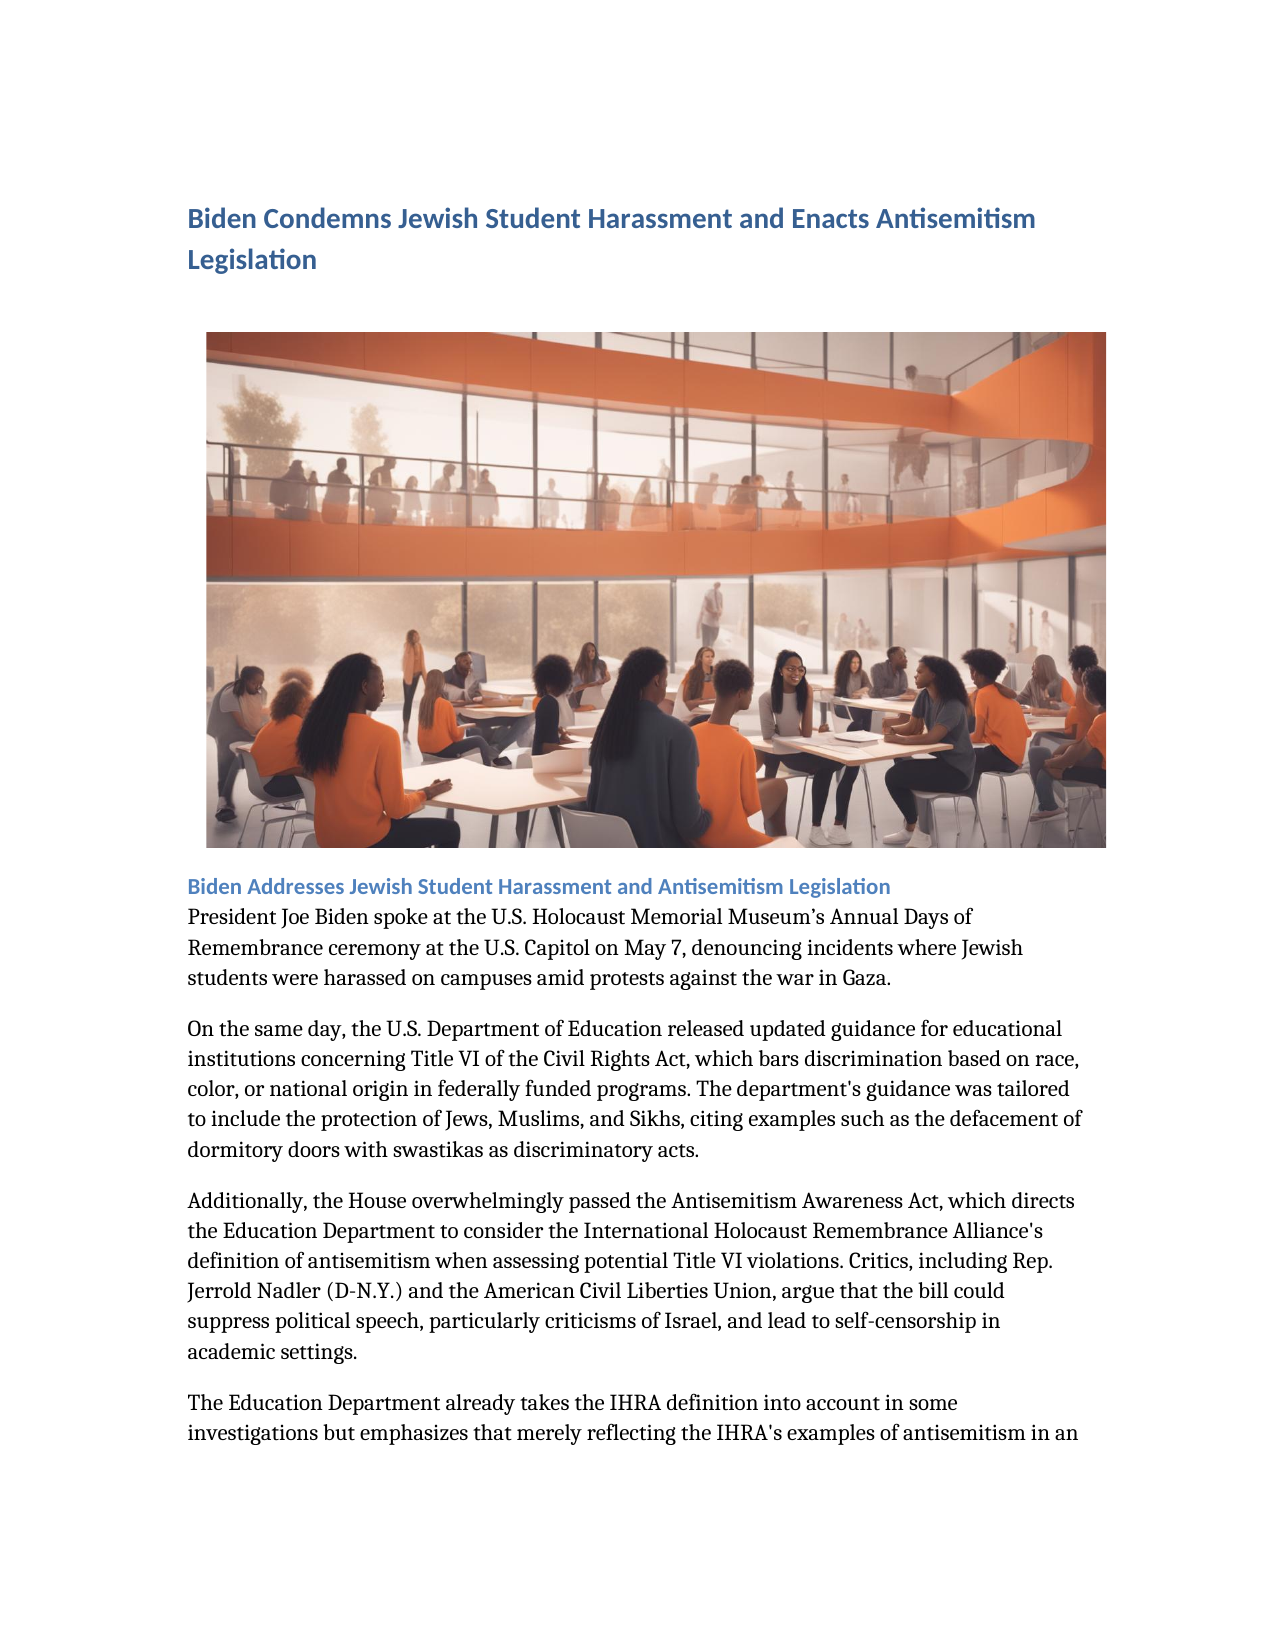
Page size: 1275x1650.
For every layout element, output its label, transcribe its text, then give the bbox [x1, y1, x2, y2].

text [187, 1389, 1087, 1446]
text On the same day, the U.S. Department of Education released updated guidance for educational institutions concerning Title VI of the Civil Rights Act, which bars discrimination based on race, color, or national origin in federally funded programs. The department's guidance was tailored to include the protection of Jews, Muslims, and Sikhs, citing examples such as the defacement of dormitory doors with swastikas as discriminatory acts. [187, 1016, 1087, 1163]
text President Joe Biden spoke at the U.S. Holocaust Memorial Museum’s Annual Days of Remembrance ceremony at the U.S. Capitol on May 7, denouncing incidents where Jewish students were harassed on campuses amid protests against the war in Gaza. [187, 904, 1087, 991]
subtitle Biden Condemns Jewish Student Harassment and Enacts Antisemitism Legislation [187, 200, 1087, 277]
subtitle Biden Addresses Jewish Student Harassment and Antisemitism Legislation [187, 872, 1087, 900]
text Additionally, the House overwhelmingly passed the Antisemitism Awareness Act, which directs the Education Department to consider the International Holocaust Remembrance Alliance's definition of antisemitism when assessing potential Title VI violations. Critics, including Rep. Jerrold Nadler (D-N.Y.) and the American Civil Liberties Union, argue that the bill could suppress political speech, particularly criticisms of Israel, and lead to self-censorship in academic settings. [187, 1187, 1087, 1365]
picture [206, 332, 1107, 848]
